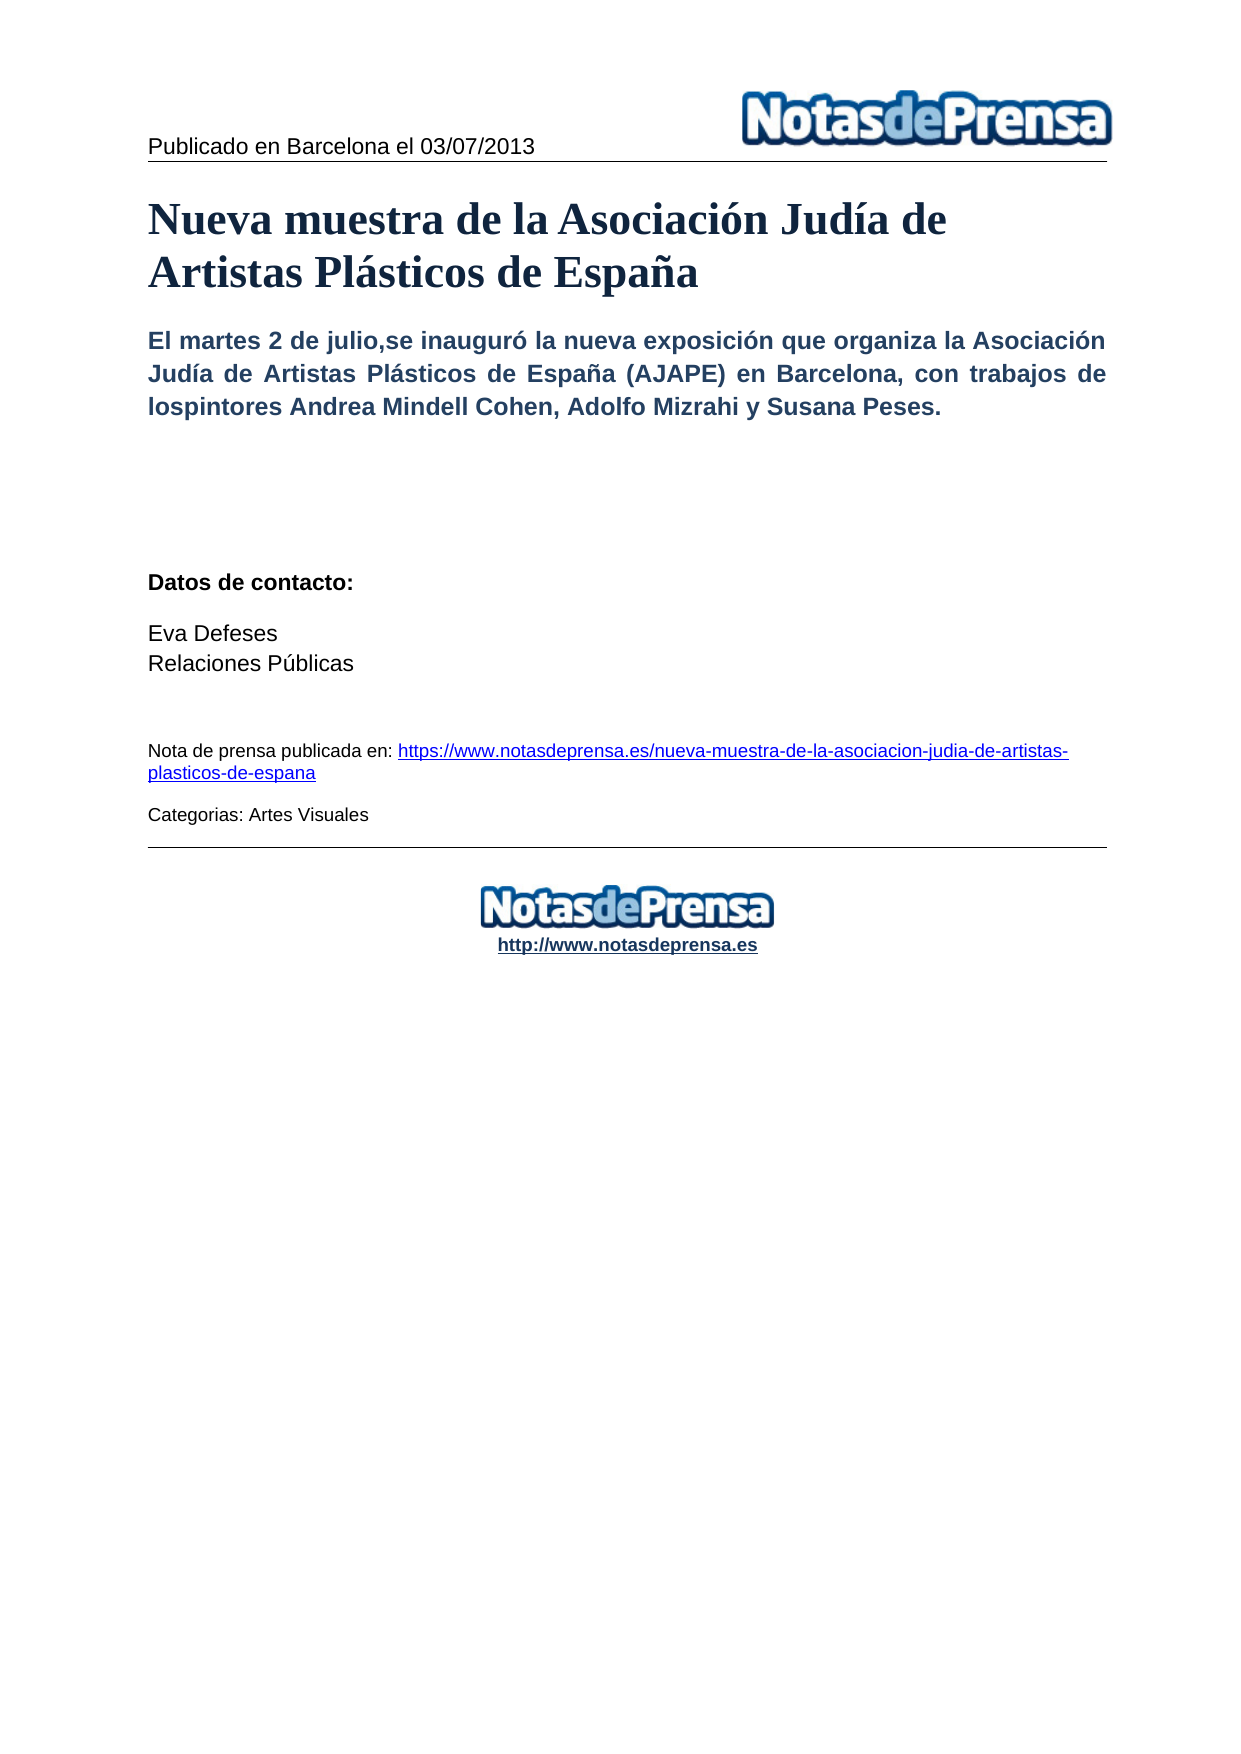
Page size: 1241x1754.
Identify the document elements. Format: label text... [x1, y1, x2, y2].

subtitle Nueva muestra de la Asociación Judía de Artistas Plásticos de España [148, 192, 1107, 297]
text Eva Defeses [148, 619, 1063, 646]
picture [480, 884, 775, 930]
text Nota de prensa publicada en: https://www.notasdeprensa.es/nueva-muestra-de-la-asociacion-judia-de-artistas-plasticos-de-espana [148, 740, 1107, 783]
text Datos de contacto: [148, 568, 1107, 595]
text Publicado en Barcelona el 03/07/2013 [148, 133, 1107, 161]
text Relaciones Públicas [148, 650, 1063, 676]
subtitle El martes 2 de julio,se inauguró la nueva exposición que organiza la Asociación Judía de Artistas Plásticos de España (AJAPE) en Barcelona, con trabajos de lospintores Andrea Mindell Cohen, Adolfo Mizrahi y Susana Peses. [148, 326, 1107, 421]
text Categorias: Artes Visuales [148, 804, 1107, 826]
text http://www.notasdeprensa.es [148, 934, 1107, 955]
picture [742, 90, 1113, 148]
